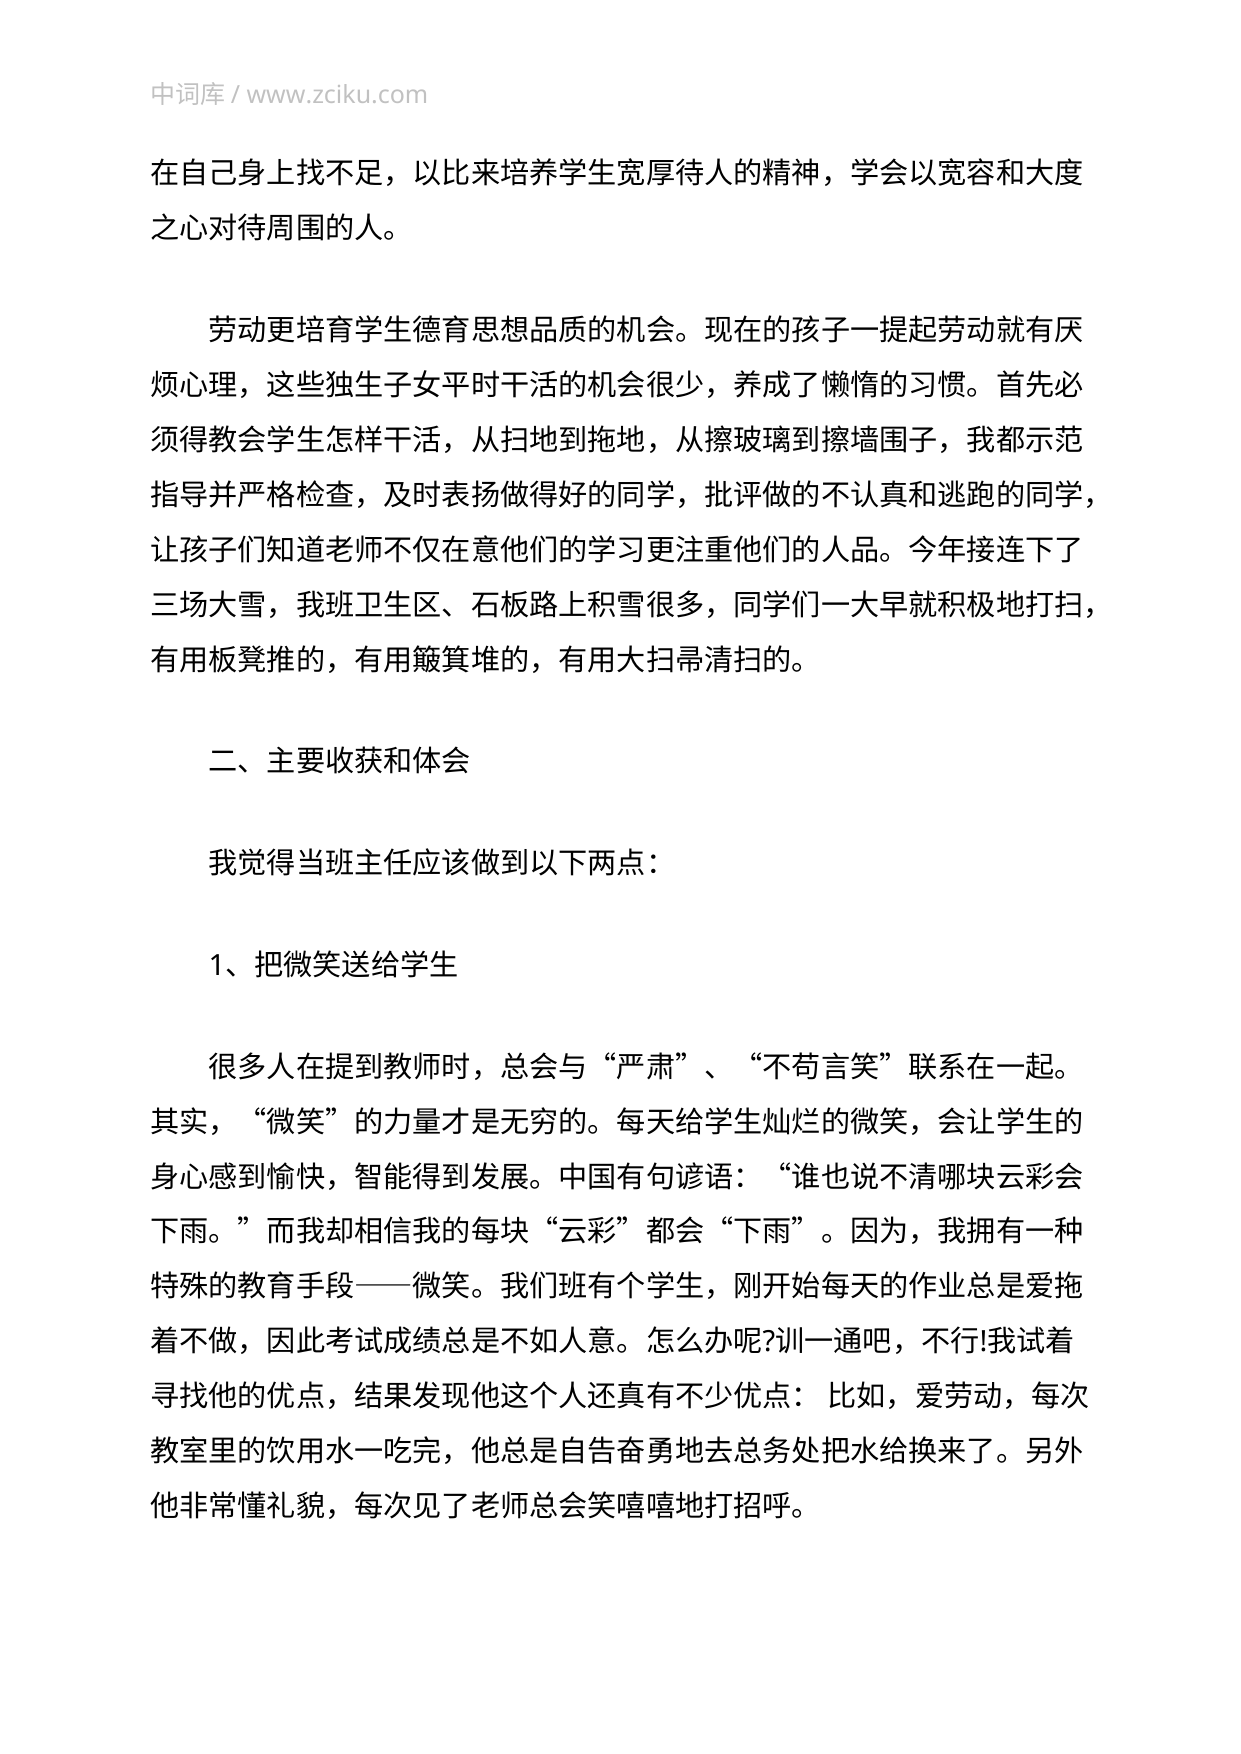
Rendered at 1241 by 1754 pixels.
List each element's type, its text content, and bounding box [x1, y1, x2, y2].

text 劳动更培育学生德育思想品质的机会。现在的孩子一提起劳动就有厌烦心理，这些独生子女平时干活的机会很少，养成了懒惰的习惯。首先必须得教会学生怎样干活，从扫地到拖地，从擦玻璃到擦墙围子，我都示范指导并严格检查，及时表扬做得好的同学，批评做的不认真和逃跑的同学，让孩子们知道老师不仅在意他们的学习更注重他们的人品。今年接连下了三场大雪，我班卫生区、石板路上积雪很多，同学们一大早就积极地打扫，有用板凳推的，有用簸箕堆的，有用大扫帚清扫的。 [150, 307, 1090, 678]
text 我觉得当班主任应该做到以下两点： [150, 839, 1090, 882]
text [150, 150, 1090, 247]
text 很多人在提到教师时，总会与“严肃”、“不苟言笑”联系在一起。其实，“微笑”的力量才是无穷的。每天给学生灿烂的微笑，会让学生的身心感到愉快，智能得到发展。中国有句谚语：“谁也说不清哪块云彩会下雨。”而我却相信我的每块“云彩”都会“下雨”。因为，我拥有一种特殊的教育手段――微笑。我们班有个学生，刚开始每天的作业总是爱拖着不做，因此考试成绩总是不如人意。怎么办呢?训一通吧，不行!我试着寻找他的优点，结果发现他这个人还真有不少优点： 比如，爱劳动，每次教室里的饮用水一吃完，他总是自告奋勇地去总务处把水给换来了。另外他非常懂礼貌，每次见了老师总会笑嘻嘻地打招呼。 [150, 1043, 1090, 1525]
text 二、主要收获和体会 [150, 738, 1090, 780]
text 1、把微笑送给学生 [150, 941, 1090, 984]
